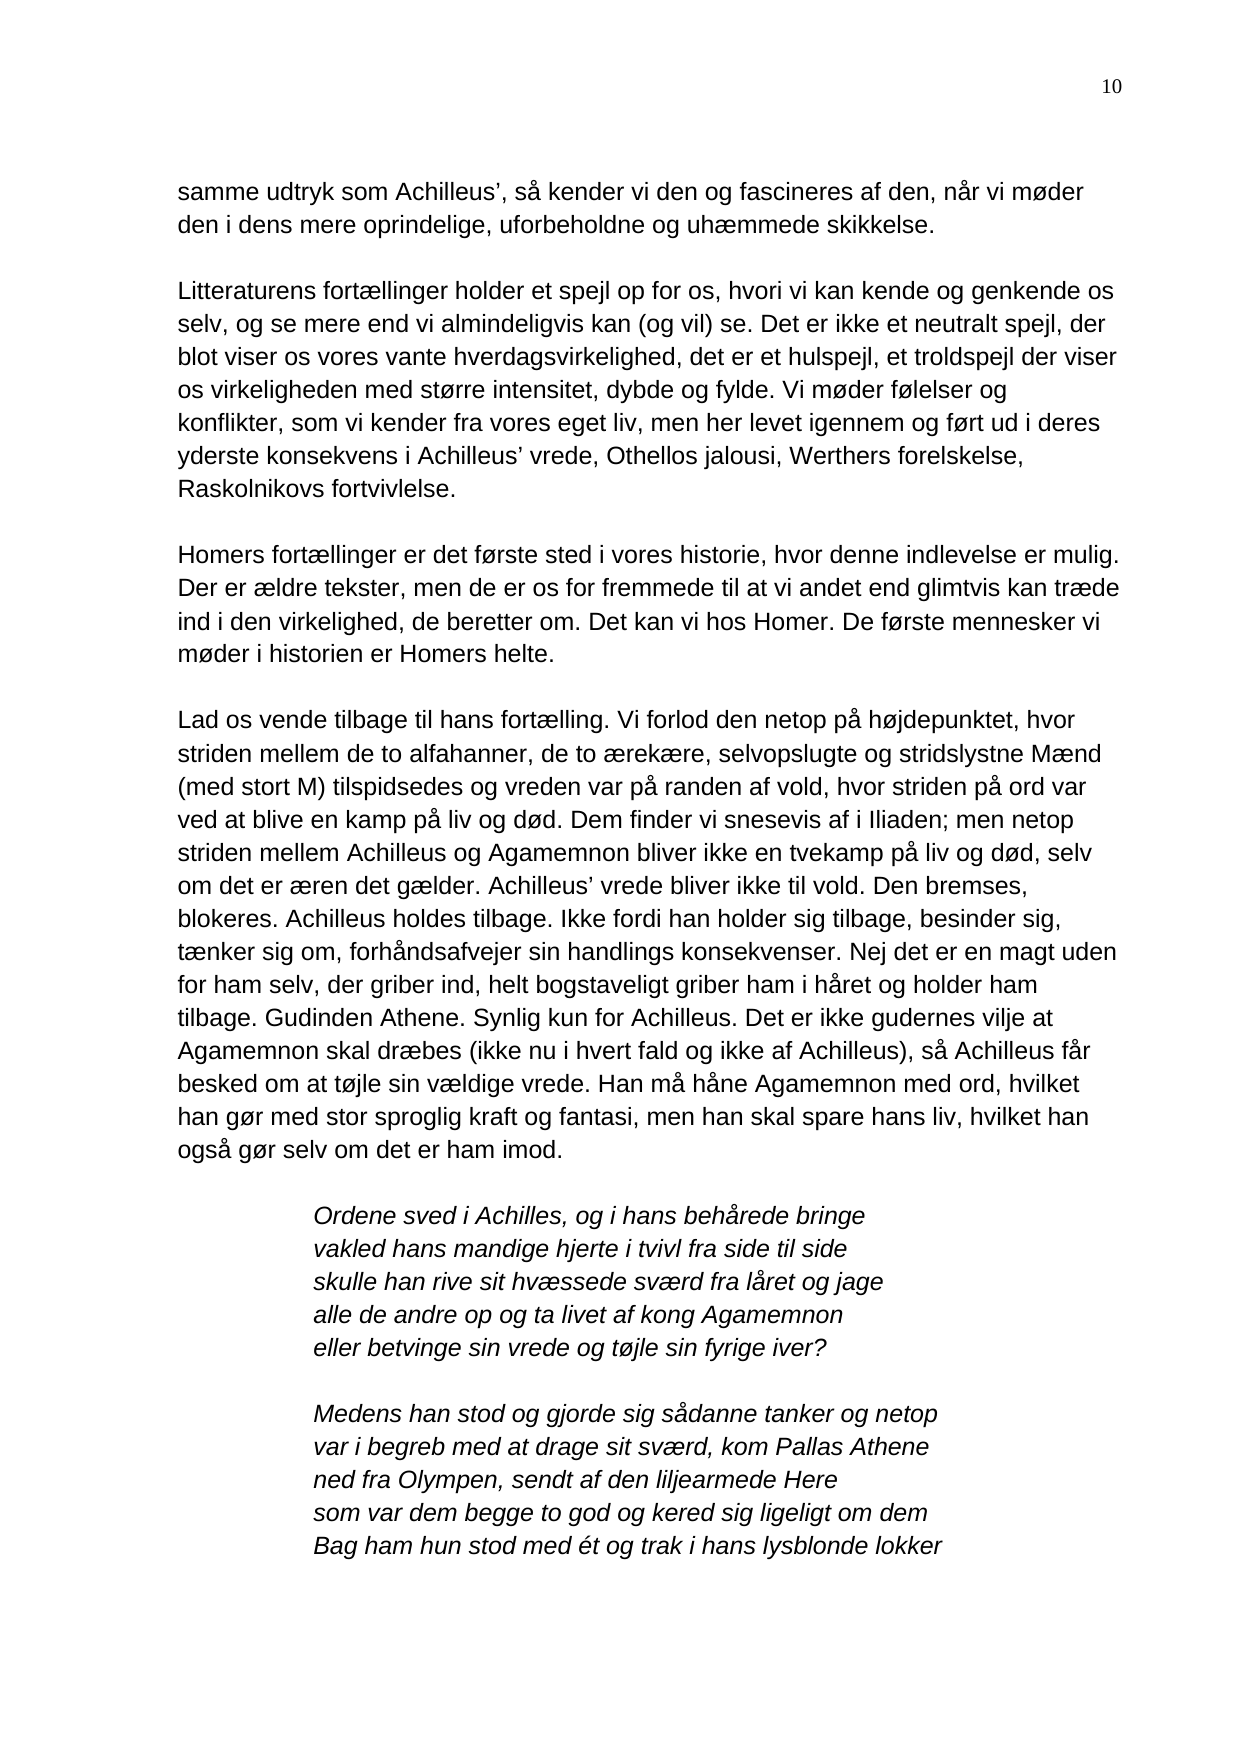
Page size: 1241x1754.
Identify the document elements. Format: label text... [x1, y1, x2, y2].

text ned fra Olympen, sendt af den liljearmede Here [177, 1465, 1122, 1494]
text eller betvinge sin vrede og tøjle sin fyrige iver? [177, 1333, 1122, 1362]
text Medens han stod og gjorde sig sådanne tanker og netop [177, 1399, 1122, 1428]
text skulle han rive sit hvæssede sværd fra låret og jage [177, 1267, 1122, 1296]
text vakled hans mandige hjerte i tvivl fra side til side [177, 1234, 1122, 1263]
text Lad os vende tilbage til hans fortælling. Vi forlod den netop på højdepunktet, hvor striden mellem de to alfahanner, de to ærekære, selvopslugte og stridslystne Mænd (med stort M) tilspidsedes og vreden var på randen af vold, hvor striden på ord var ved at blive en kamp på liv og død. Dem finder vi snesevis af i Iliaden; men netop striden mellem Achilleus og Agamemnon bliver ikke en tvekamp på liv og død, selv om det er æren det gælder. Achilleus’ vrede bliver ikke til vold. Den bremses, blokeres. Achilleus holdes tilbage. Ikke fordi han holder sig tilbage, besinder sig, tænker sig om, forhåndsafvejer sin handlings konsekvenser. Nej det er en magt uden for ham selv, der griber ind, helt bogstaveligt griber ham i håret og holder ham tilbage. Gudinden Athene. Synlig kun for Achilleus. Det er ikke gudernes vilje at Agamemnon skal dræbes (ikke nu i hvert fald og ikke af Achilleus), så Achilleus får besked om at tøjle sin vældige vrede. Han må håne Agamemnon med ord, hvilket han gør med stor sproglig kraft og fantasi, men han skal spare hans liv, hvilket han også gør selv om det er ham imod. [177, 706, 1122, 1163]
text Bag ham hun stod med ét og trak i hans lysblonde lokker [177, 1531, 1122, 1560]
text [177, 177, 1122, 239]
text Ordene sved i Achilles, og i hans behårede bringe [177, 1201, 1122, 1229]
text alle de andre op og ta livet af kong Agamemnon [177, 1300, 1122, 1329]
text som var dem begge to god og kered sig ligeligt om dem [177, 1498, 1122, 1527]
text var i begreb med at drage sit sværd, kom Pallas Athene [177, 1432, 1122, 1461]
text Homers fortællinger er det første sted i vores historie, hvor denne indlevelse er mulig. Der er ældre tekster, men de er os for fremmede til at vi andet end glimtvis kan træde ind i den virkelighed, de beretter om. Det kan vi hos Homer. De første mennesker vi møder i historien er Homers helte. [177, 540, 1122, 668]
text Litteraturens fortællinger holder et spejl op for os, hvori vi kan kende og genkende os selv, og se mere end vi almindeligvis kan (og vil) se. Det er ikke et neutralt spejl, der blot viser os vores vante hverdagsvirkelighed, det er et hulspejl, et troldspejl der viser os virkeligheden med større intensitet, dybde og fylde. Vi møder følelser og konflikter, som vi kender fra vores eget liv, men her levet igennem og ført ud i deres yderste konsekvens i Achilleus’ vrede, Othellos jalousi, Werthers forelskelse, Raskolnikovs fortvivlelse. [177, 276, 1122, 503]
